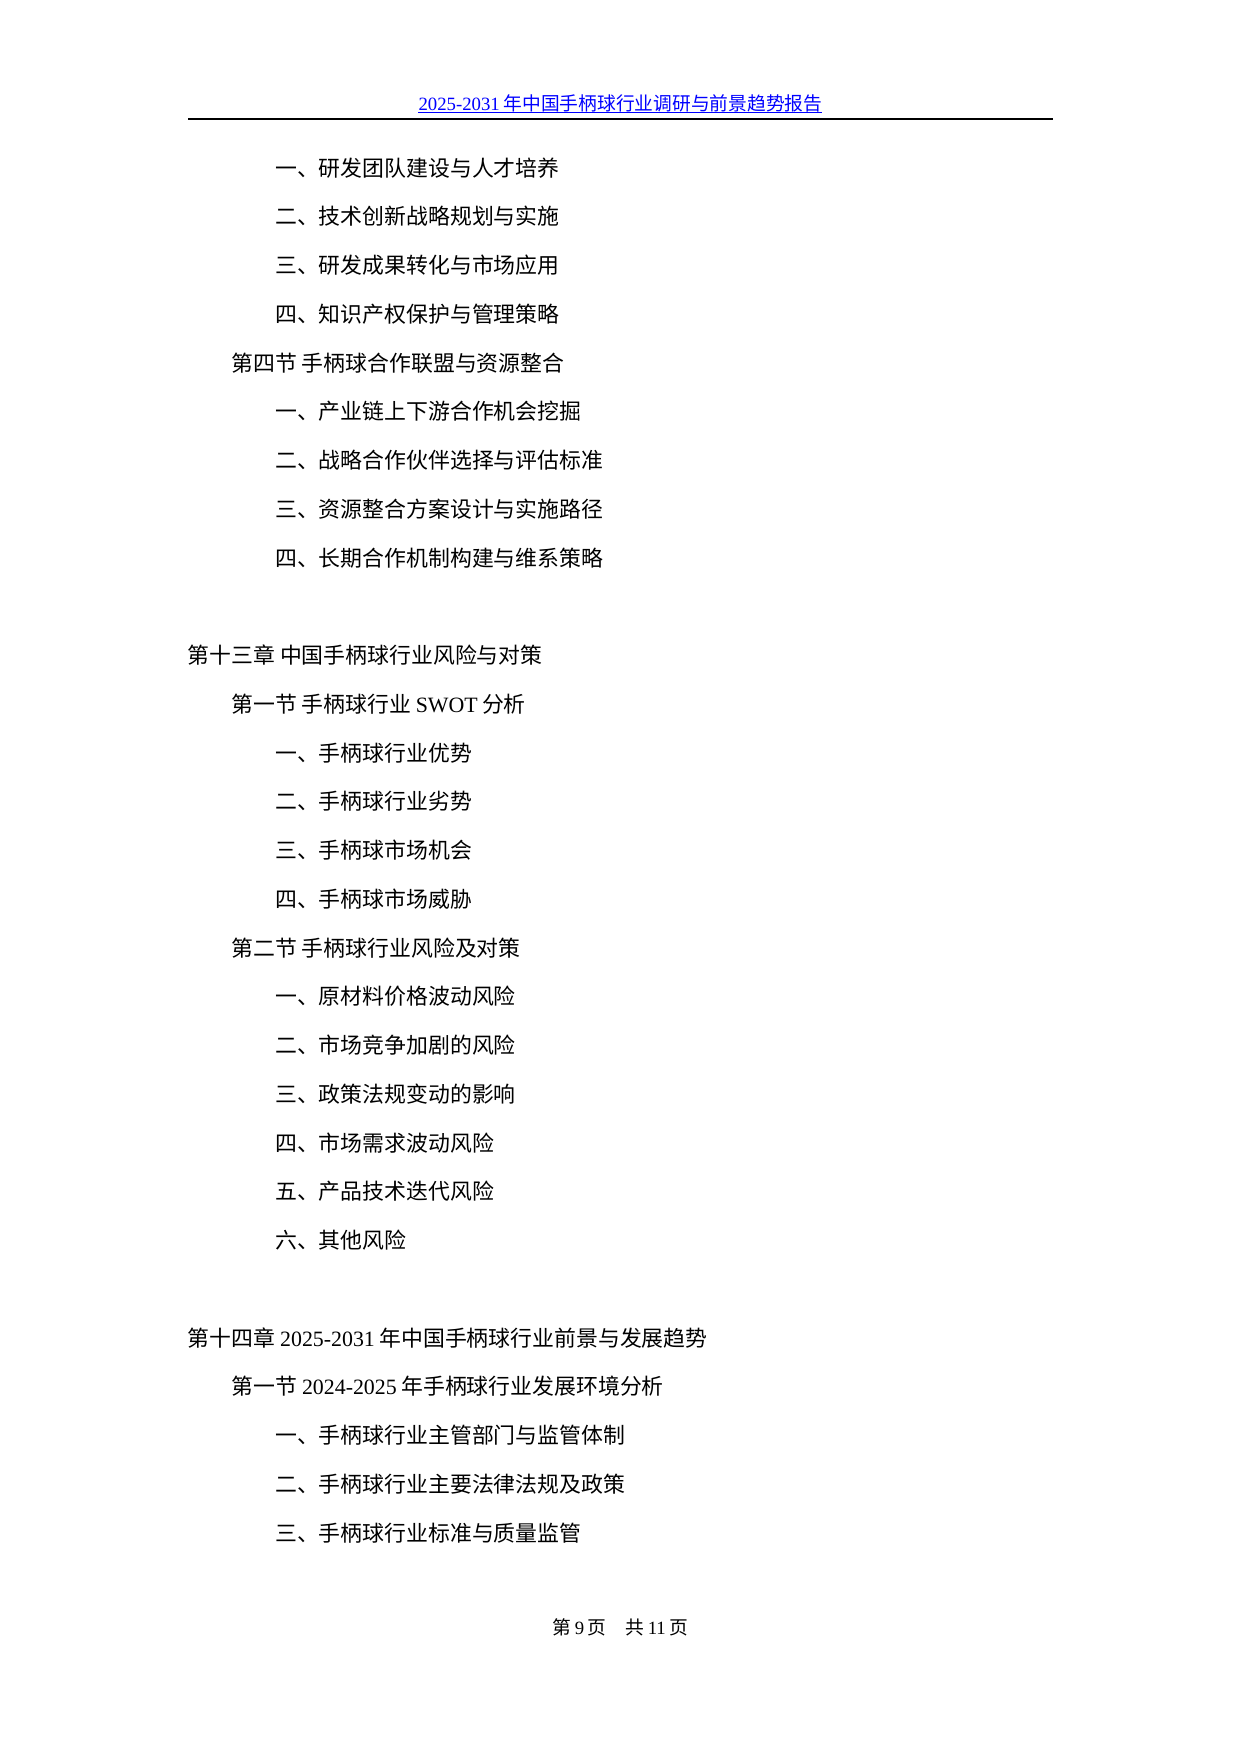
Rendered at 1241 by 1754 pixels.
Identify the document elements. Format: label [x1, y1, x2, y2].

text [187, 150, 1053, 1548]
